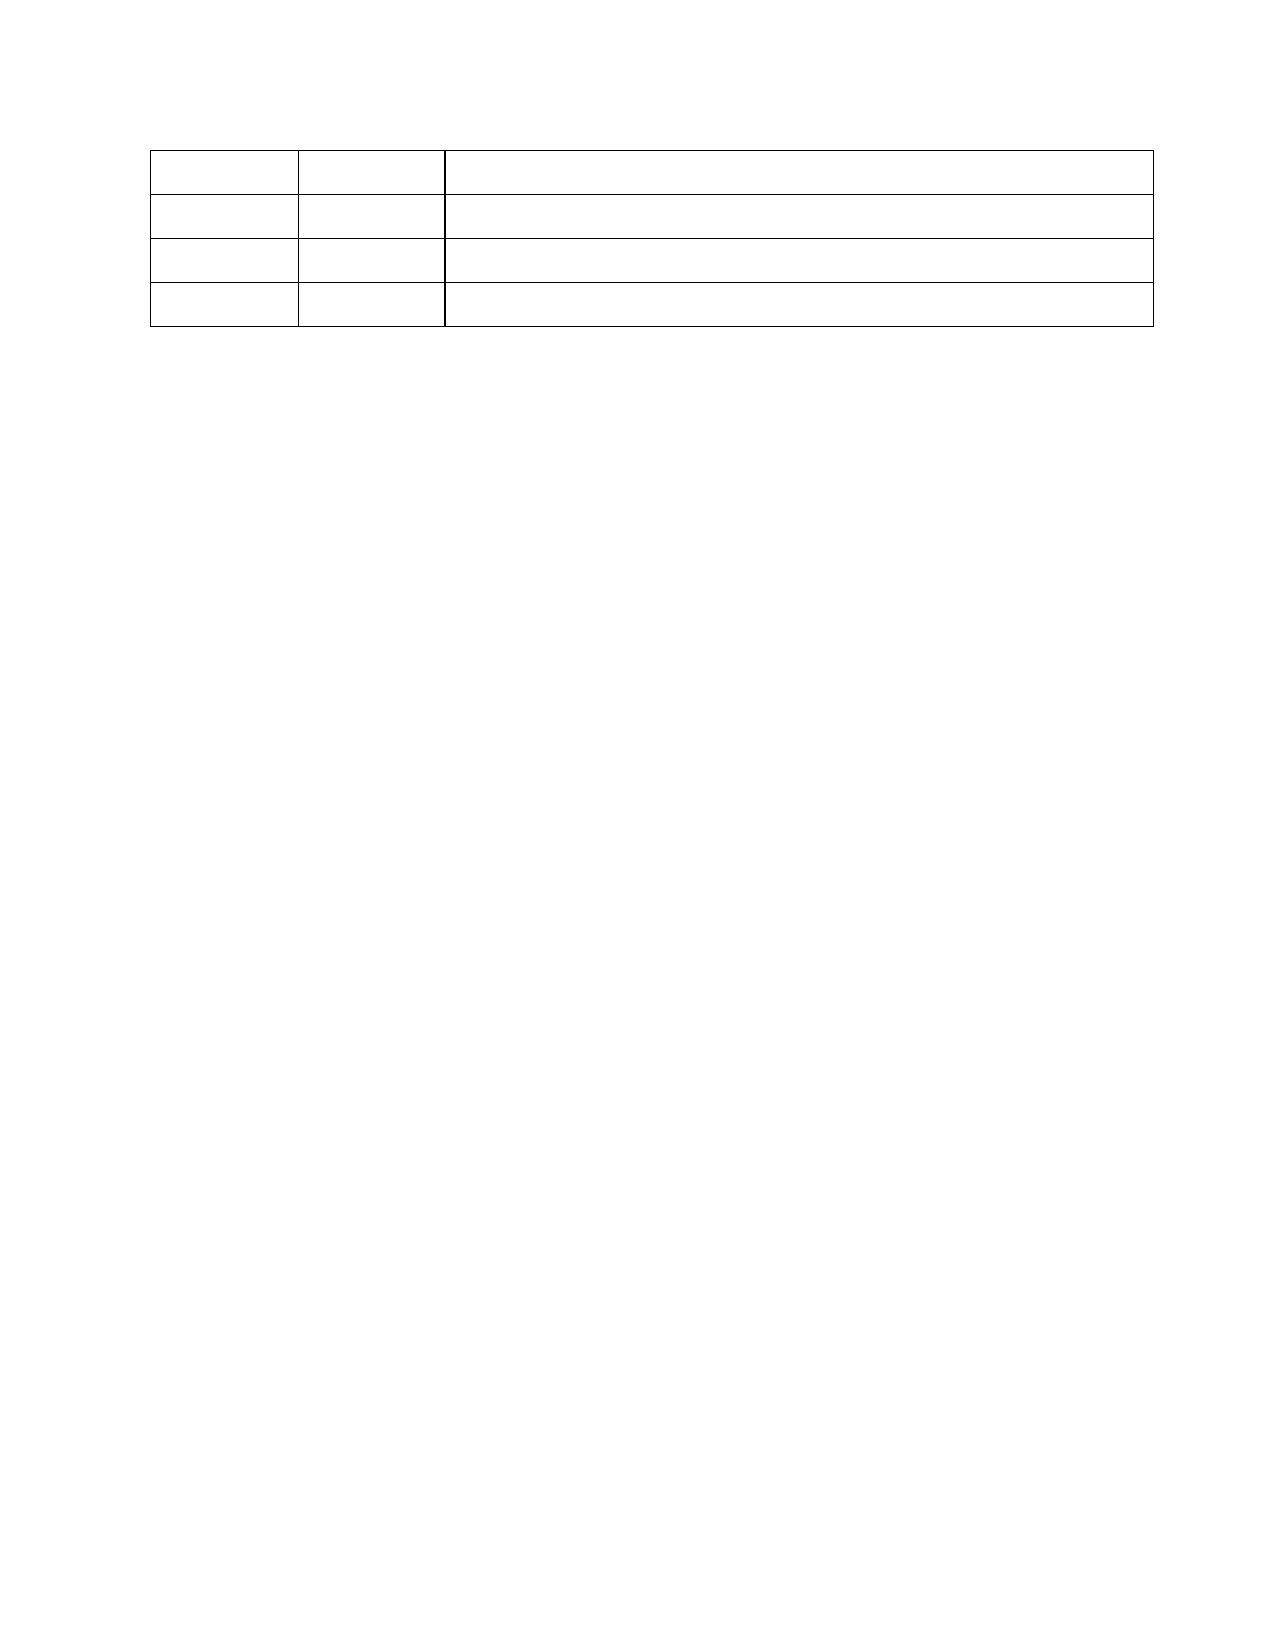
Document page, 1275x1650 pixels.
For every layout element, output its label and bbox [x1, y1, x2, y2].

table_cell [472, 151, 1153, 194]
table_cell [472, 239, 1153, 282]
table_cell [299, 239, 444, 282]
table_cell [151, 283, 298, 326]
table_cell [151, 239, 298, 282]
table_cell [446, 195, 472, 238]
table_cell [151, 195, 298, 238]
table_cell [446, 239, 472, 282]
table_cell [299, 151, 444, 194]
table_cell [299, 283, 444, 326]
table_cell [472, 195, 1153, 238]
table_cell [299, 195, 444, 238]
table_cell [472, 283, 1153, 326]
table_cell [446, 151, 472, 194]
table_cell [446, 283, 472, 326]
table_cell [151, 151, 298, 194]
